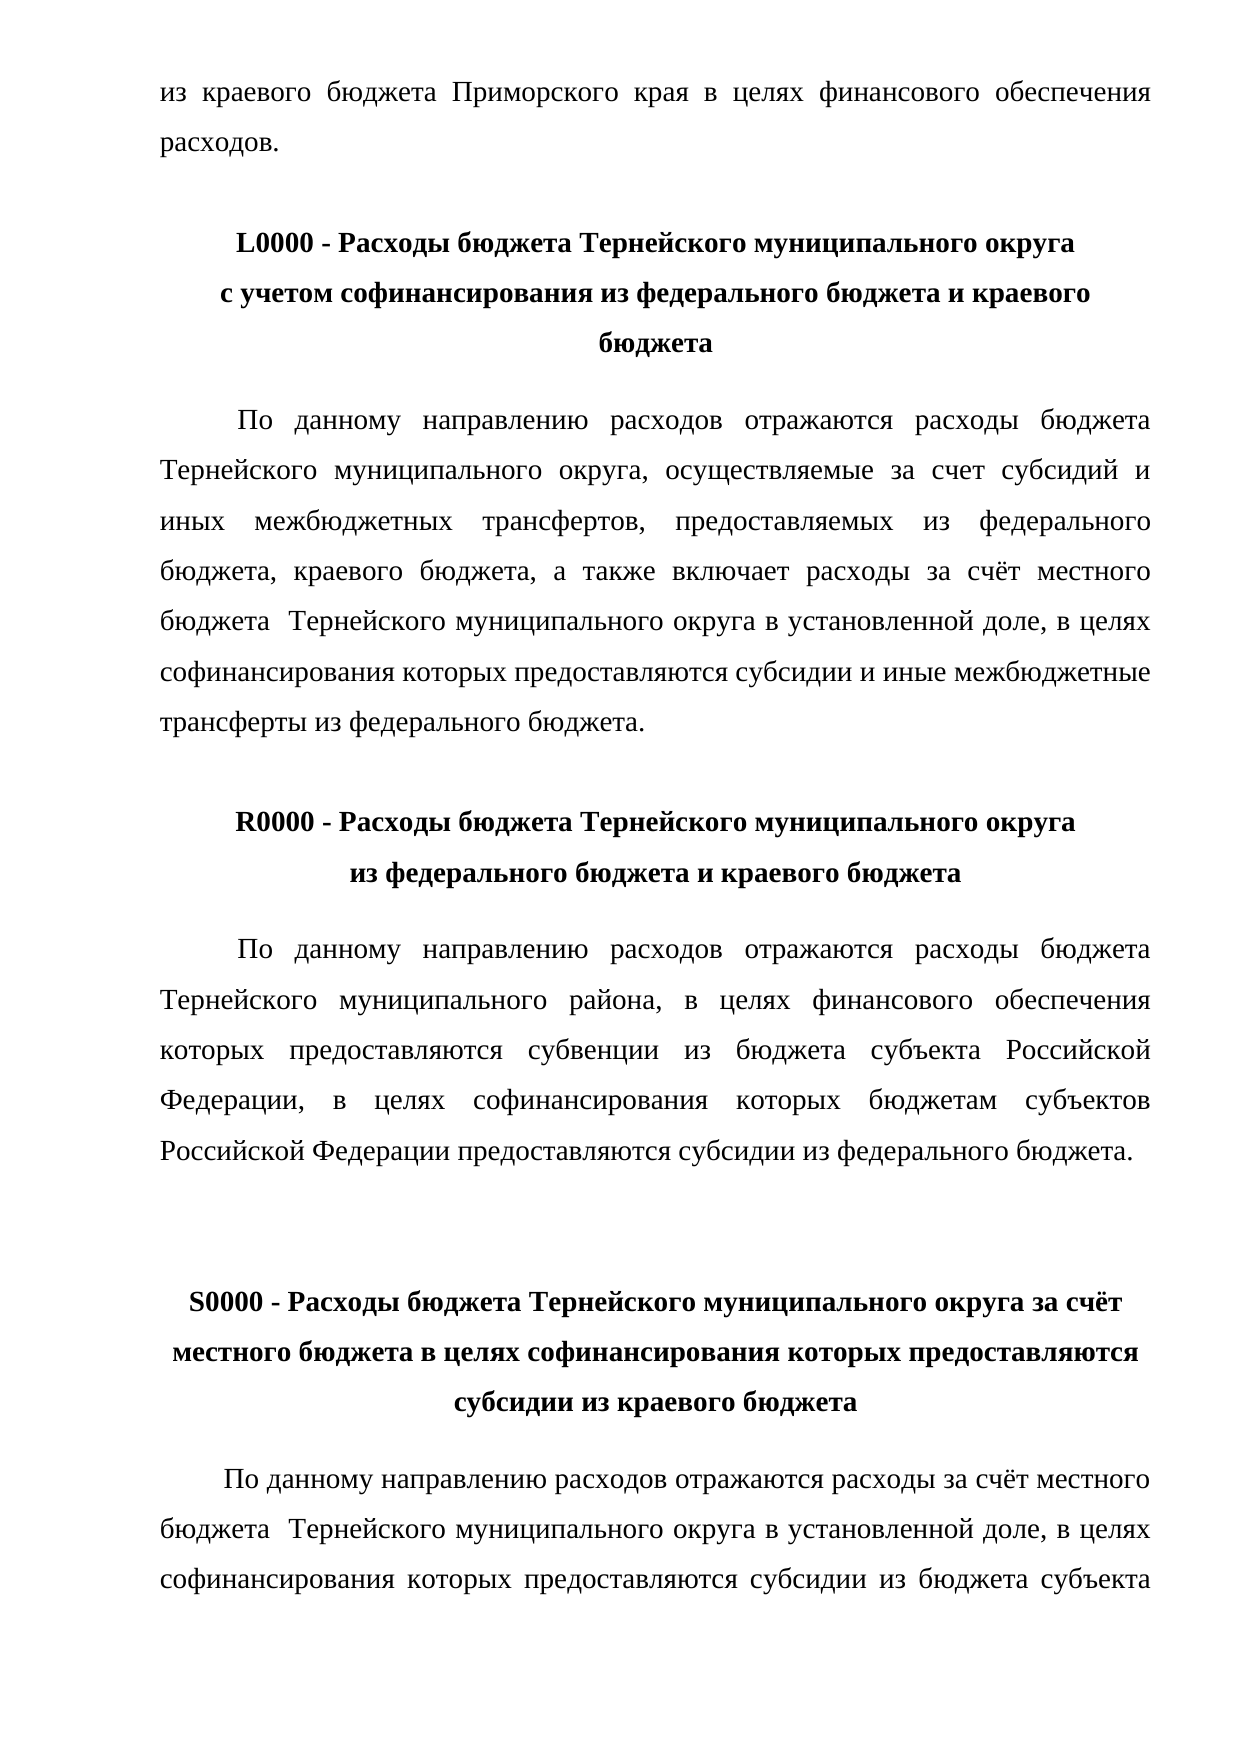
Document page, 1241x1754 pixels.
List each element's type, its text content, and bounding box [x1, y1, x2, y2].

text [159, 1461, 1152, 1595]
text S0000 - Расходы бюджета Тернейского муниципального округа за счёт местного бюджета в целях софинансирования которых предоставляются субсидии из краевого бюджета [159, 1284, 1152, 1418]
text По данному направлению расходов отражаются расходы бюджета Тернейского муниципального района, в целях финансового обеспечения которых предоставляются субвенции из бюджета субъекта Российской Федерации, в целях софинансирования которых бюджетам субъектов Российской Федерации предоставляются субсидии из федерального бюджета. [159, 932, 1152, 1166]
text из федерального бюджета и краевого бюджета [159, 855, 1152, 888]
text с учетом софинансирования из федерального бюджета и краевого бюджета [159, 275, 1152, 359]
text L0000 - Расходы бюджета Тернейского муниципального округа [159, 225, 1152, 258]
text R0000 - Расходы бюджета Тернейского муниципального округа [159, 804, 1152, 838]
text По данному направлению расходов отражаются расходы бюджета Тернейского муниципального округа, осуществляемые за счет субсидий и иных межбюджетных трансфертов, предоставляемых из федерального бюджета, краевого бюджета, а также включает расходы за счёт местного бюджета Тернейского муниципального округа в установленной доле, в целях софинансирования которых предоставляются субсидии и иные межбюджетные трансферты из федерального бюджета. [159, 402, 1152, 737]
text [159, 74, 1152, 158]
